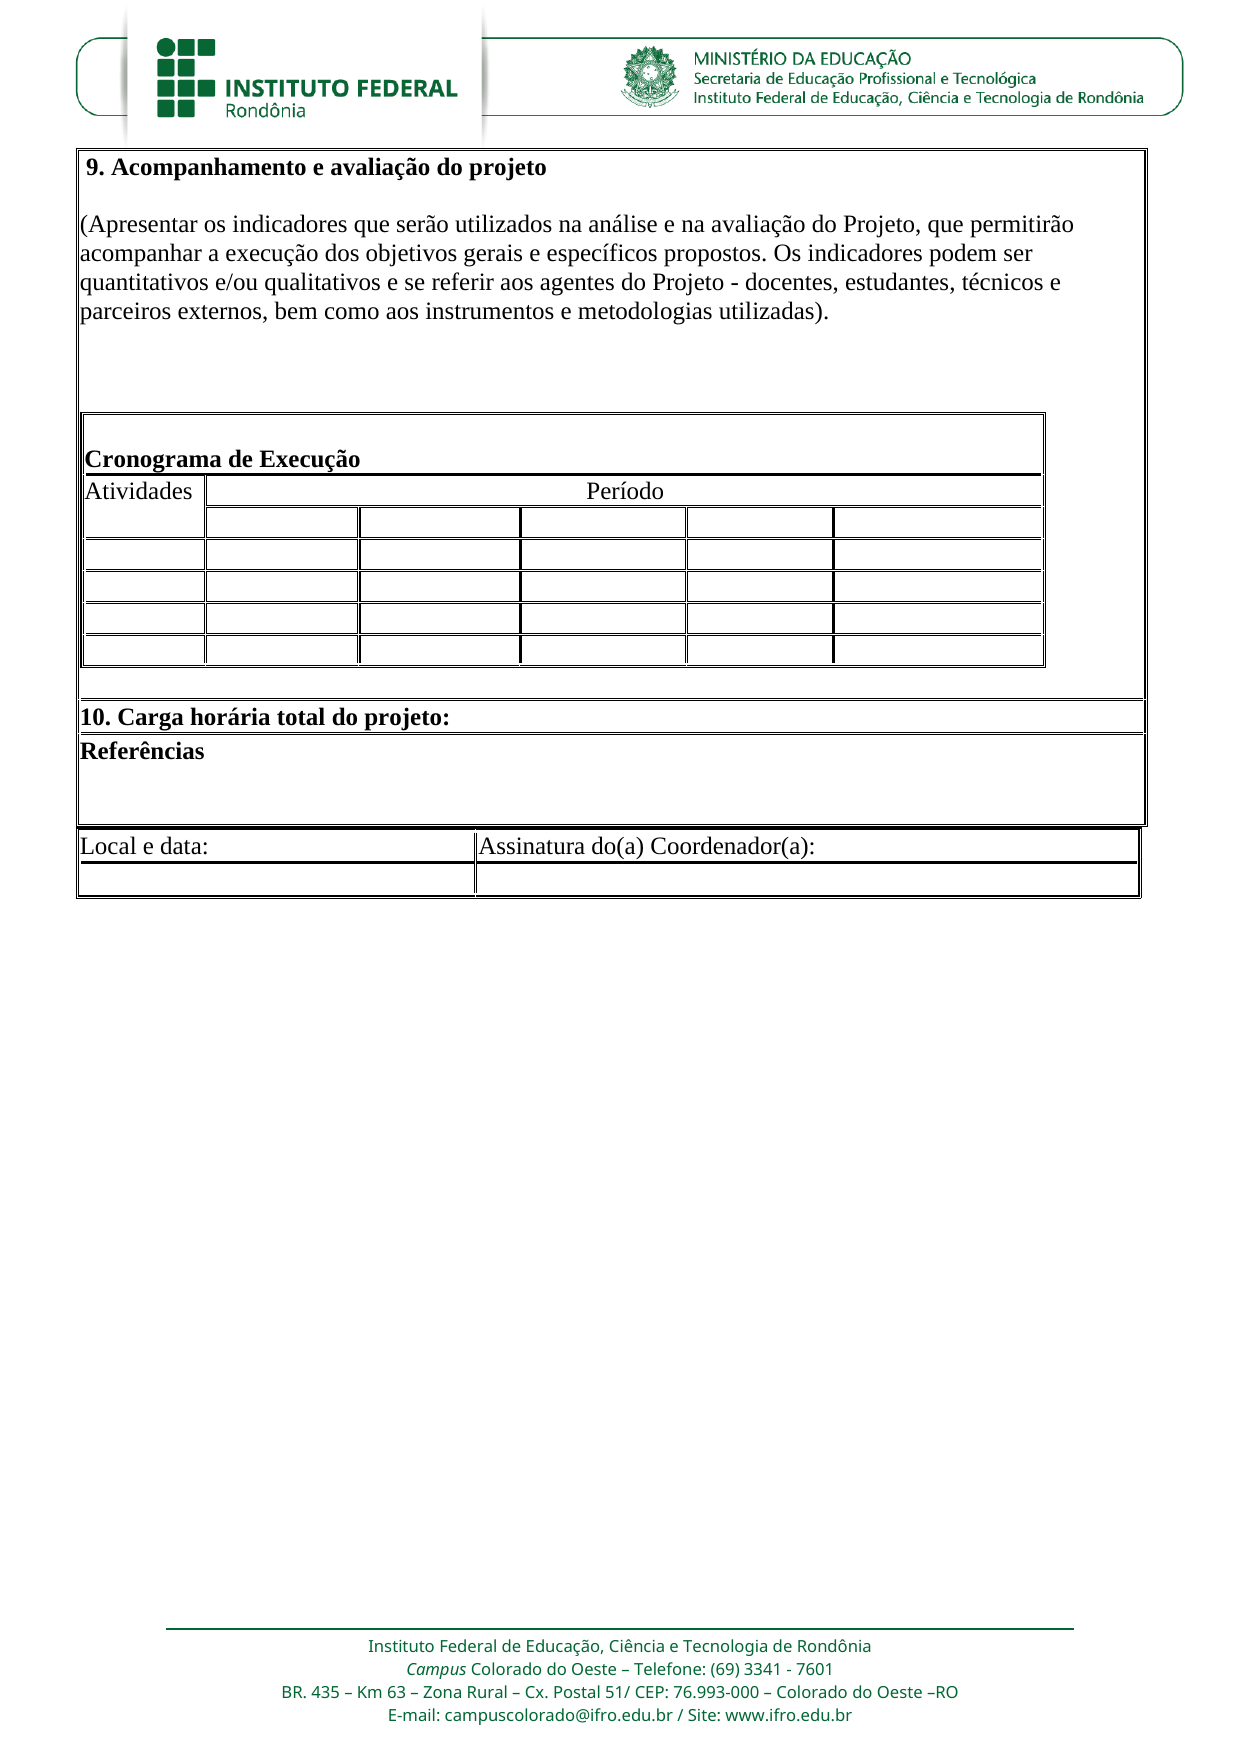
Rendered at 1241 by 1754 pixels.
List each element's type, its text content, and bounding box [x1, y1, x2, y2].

table_header Assinatura do(a) Coordenador(a): [476, 830, 1138, 861]
table_cell [476, 861, 1138, 895]
table_cell 10. Carga horária total do projeto: [77, 698, 1146, 732]
table_cell [79, 861, 476, 895]
table_header Local e data: [79, 830, 476, 861]
table_cell Referências [77, 732, 1146, 824]
table_cell 9. Acompanhamento e avaliação do projeto (Apresentar os indicadores que serão utilizados na análise e na avaliação do Projeto, que permitirão acompanhar a execução dos objetivos gerais e específicos propostos. Os indicadores podem ser quantitativos e/ou qualitativos e se referir aos agentes do Projeto - docentes, estudantes, técnicos e parceiros externos, bem como aos instrumentos e metodologias utilizadas). [79, 151, 1144, 698]
picture [20, 0, 1237, 172]
